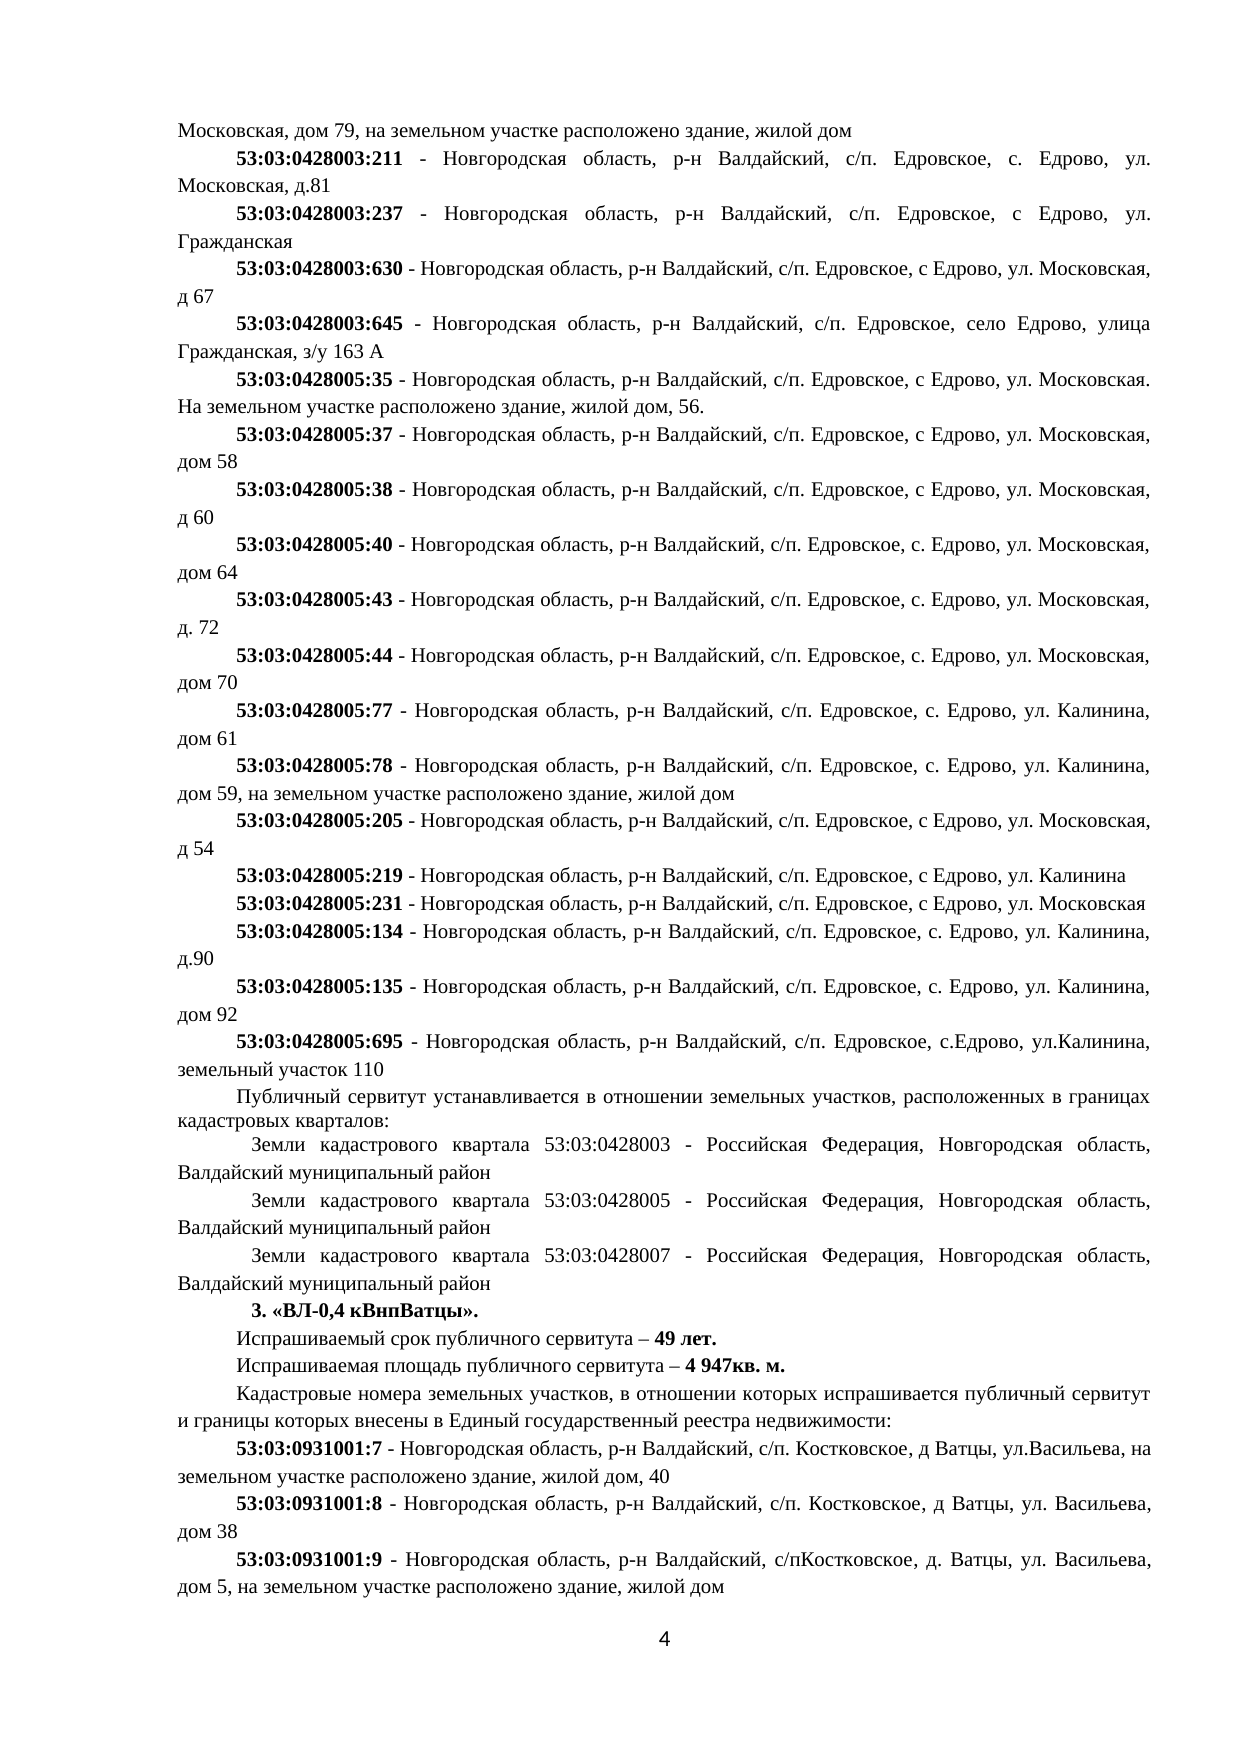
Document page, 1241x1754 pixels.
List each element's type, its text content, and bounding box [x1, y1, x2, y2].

text 53:03:0428005:231 - Новгородская область, р-н Валдайский, с/п. Едровское, с Едрово, ул. Московская [177, 891, 1152, 915]
text 53:03:0428003:211 - Новгородская область, р-н Валдайский, с/п. Едровское, с. Едрово, ул. Московская, д.81 [177, 146, 1152, 197]
text 53:03:0931001:7 - Новгородская область, р-н Валдайский, с/п. Костковское, д Ватцы, ул.Васильева, на земельном участке расположено здание, жилой дом, 40 [177, 1436, 1152, 1488]
text 3. «ВЛ-0,4 кВнпВатцы». [177, 1298, 1152, 1322]
text 53:03:0428005:219 - Новгородская область, р-н Валдайский, с/п. Едровское, с Едрово, ул. Калинина [177, 863, 1152, 887]
text 53:03:0428005:695 - Новгородская область, р-н Валдайский, с/п. Едровское, с.Едрово, ул.Калинина, земельный участок 110 [177, 1029, 1152, 1081]
text 53:03:0428005:37 - Новгородская область, р-н Валдайский, с/п. Едровское, с Едрово, ул. Московская, дом 58 [177, 422, 1152, 473]
text 53:03:0428005:134 - Новгородская область, р-н Валдайский, с/п. Едровское, с. Едрово, ул. Калинина, д.90 [177, 919, 1152, 970]
text 53:03:0428003:645 - Новгородская область, р-н Валдайский, с/п. Едровское, село Едрово, улица Гражданская, з/у 163 А [177, 311, 1152, 363]
text 53:03:0931001:8 - Новгородская область, р-н Валдайский, с/п. Костковское, д Ватцы, ул. Васильева, дом 38 [177, 1491, 1152, 1543]
text 53:03:0428005:35 - Новгородская область, р-н Валдайский, с/п. Едровское, с Едрово, ул. Московская. На земельном участке расположено здание, жилой дом, 56. [177, 367, 1152, 418]
text Испрашиваемый срок публичного сервитута – 49 лет. [177, 1326, 1152, 1350]
text 53:03:0428003:630 - Новгородская область, р-н Валдайский, с/п. Едровское, с Едрово, ул. Московская, д 67 [177, 256, 1152, 308]
text Земли кадастрового квартала 53:03:0428005 - Российская Федерация, Новгородская область, Валдайский муниципальный район [177, 1188, 1152, 1239]
text 53:03:0428005:40 - Новгородская область, р-н Валдайский, с/п. Едровское, с. Едрово, ул. Московская, дом 64 [177, 532, 1152, 584]
text 53:03:0428005:38 - Новгородская область, р-н Валдайский, с/п. Едровское, с Едрово, ул. Московская, д 60 [177, 477, 1152, 529]
list Публичный сервитут устанавливается в отношении земельных участков, расположенных в границах кадастровых кварталов: [177, 1084, 1152, 1132]
text 53:03:0428005:43 - Новгородская область, р-н Валдайский, с/п. Едровское, с. Едрово, ул. Московская, д. 72 [177, 587, 1152, 639]
text Земли кадастрового квартала 53:03:0428007 - Российская Федерация, Новгородская область, Валдайский муниципальный район [177, 1243, 1152, 1294]
text 53:03:0428005:205 - Новгородская область, р-н Валдайский, с/п. Едровское, с Едрово, ул. Московская, д 54 [177, 808, 1152, 860]
text 53:03:0428005:77 - Новгородская область, р-н Валдайский, с/п. Едровское, с. Едрово, ул. Калинина, дом 61 [177, 698, 1152, 749]
text 53:03:0428003:237 - Новгородская область, р-н Валдайский, с/п. Едровское, с Едрово, ул. Гражданская [177, 201, 1152, 253]
text 53:03:0428005:135 - Новгородская область, р-н Валдайский, с/п. Едровское, с. Едрово, ул. Калинина, дом 92 [177, 974, 1152, 1026]
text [177, 118, 1152, 142]
text 53:03:0428005:78 - Новгородская область, р-н Валдайский, с/п. Едровское, с. Едрово, ул. Калинина, дом 59, на земельном участке расположено здание, жилой дом [177, 753, 1152, 805]
text 53:03:0428005:44 - Новгородская область, р-н Валдайский, с/п. Едровское, с. Едрово, ул. Московская, дом 70 [177, 643, 1152, 694]
text 53:03:0931001:9 - Новгородская область, р-н Валдайский, с/пКостковское, д. Ватцы, ул. Васильева, дом 5, на земельном участке расположено здание, жилой дом [177, 1546, 1152, 1598]
text Испрашиваемая площадь публичного сервитута – 4 947кв. м. [177, 1353, 1152, 1377]
text Земли кадастрового квартала 53:03:0428003 - Российская Федерация, Новгородская область, Валдайский муниципальный район [177, 1132, 1152, 1184]
text Кадастровые номера земельных участков, в отношении которых испрашивается публичный сервитут и границы которых внесены в Единый государственный реестра недвижимости: [177, 1381, 1152, 1432]
